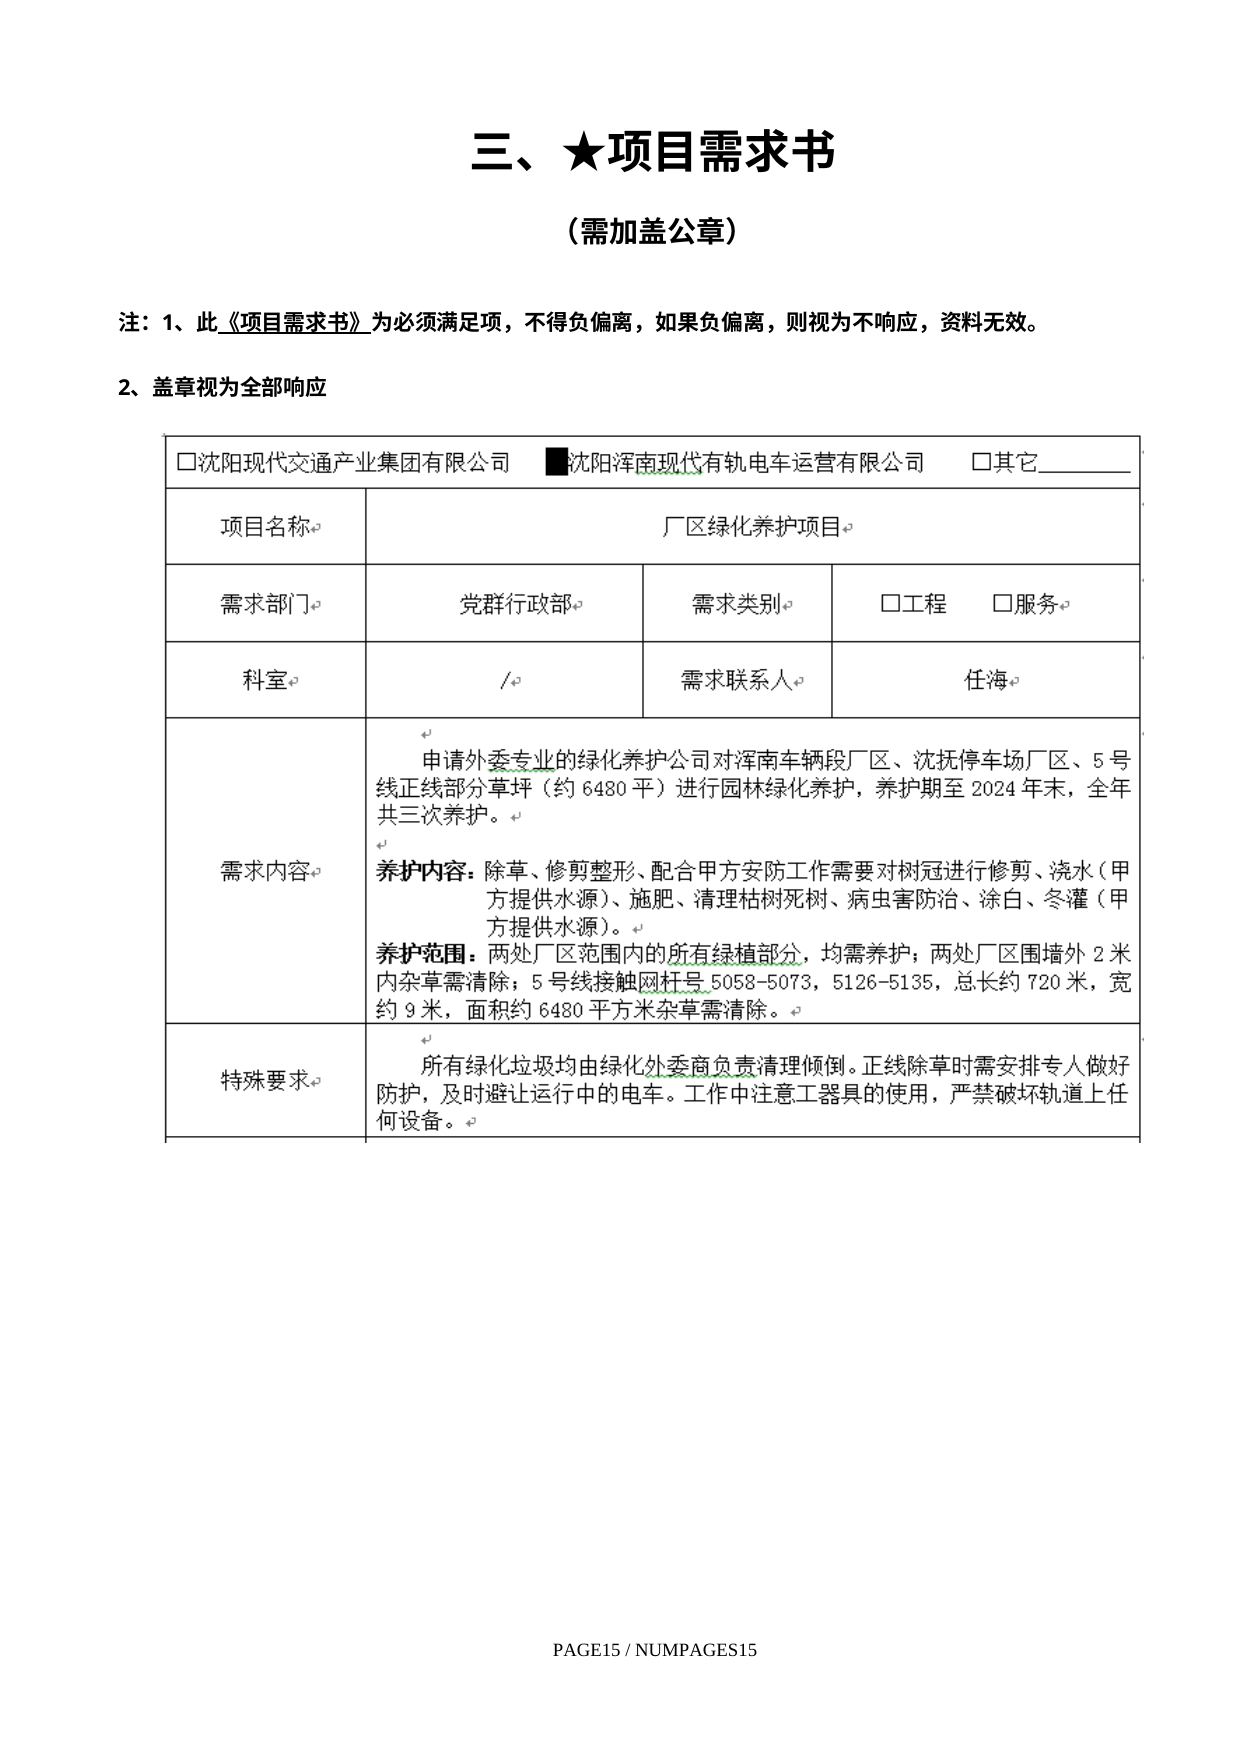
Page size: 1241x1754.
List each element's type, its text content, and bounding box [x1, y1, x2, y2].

text 注：1、此《项目需求书》为必须满足项，不得负偏离，如果负偏离，则视为不响应，资料无效。 [103, 305, 1217, 337]
text 三、★项目需求书 [89, 100, 1217, 198]
picture [161, 433, 1144, 1143]
text （需加盖公章） [89, 198, 1217, 263]
text 2、盖章视为全部响应 [103, 369, 1217, 402]
